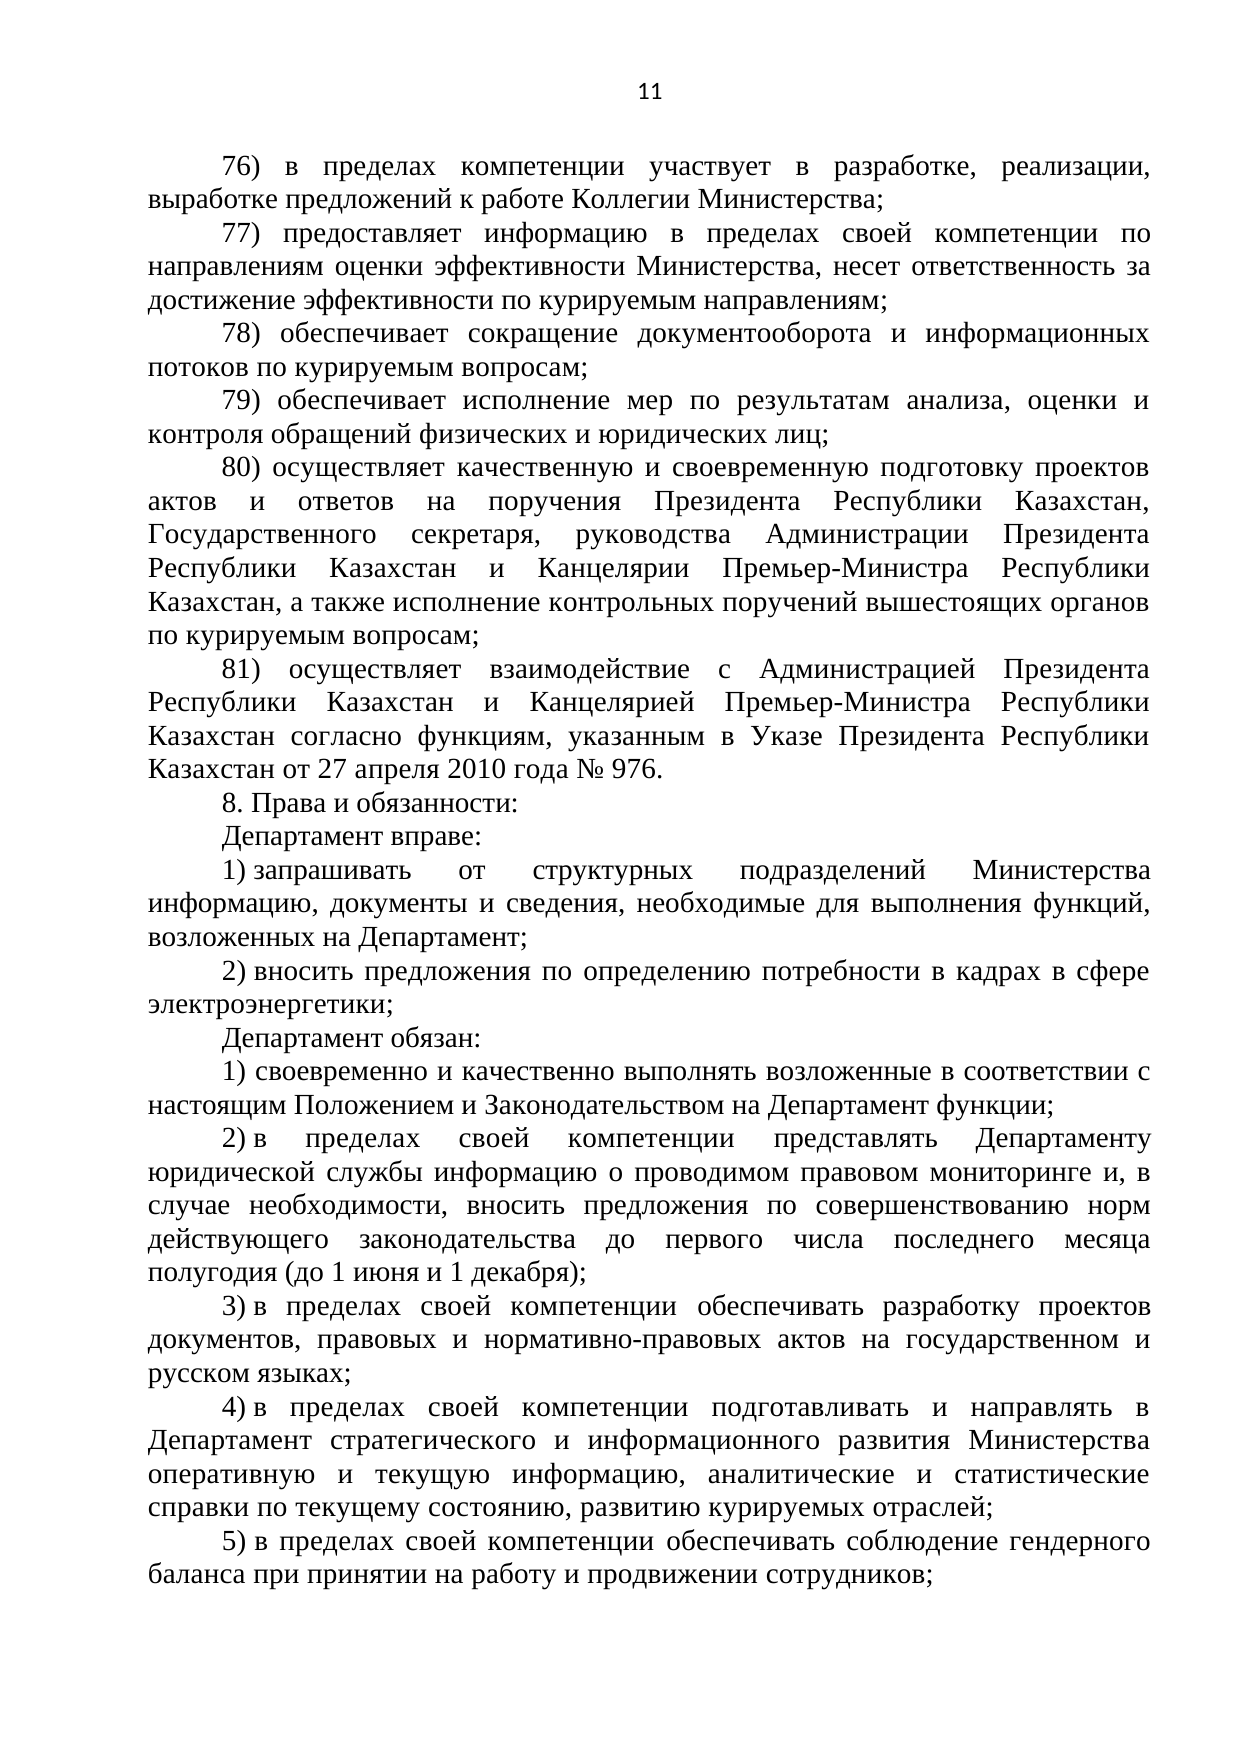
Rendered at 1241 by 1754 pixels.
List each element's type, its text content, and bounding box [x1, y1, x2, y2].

text 79) обеспечивает исполнение мер по результатам анализа, оценки и контроля обращений физических и юридических лиц; [148, 382, 1152, 449]
text 2) вносить предложения по определению потребности в кадрах в сфере электроэнергетики; [148, 953, 1152, 1020]
text 4) в пределах своей компетенции подготавливать и направлять в Департамент стратегического и информационного развития Министерства оперативную и текущую информацию, аналитические и статистические справки по текущему состоянию, развитию курируемых отраслей; [148, 1389, 1152, 1523]
text 1) своевременно и качественно выполнять возложенные в соответствии с настоящим Положением и Законодательством на Департамент функции; [148, 1053, 1152, 1120]
text 8. Права и обязанности: [148, 785, 1152, 818]
text 1) запрашивать от структурных подразделений Министерства информацию, документы и сведения, необходимые для выполнения функций, возложенных на Департамент; [148, 852, 1152, 953]
text 77) предоставляет информацию в пределах своей компетенции по направлениям оценки эффективности Министерства, несет ответственность за достижение эффективности по курируемым направлениям; [148, 215, 1152, 315]
text 81) осуществляет взаимодействие с Администрацией Президента Республики Казахстан и Канцелярией Премьер-Министра Республики Казахстан согласно функциям, указанным в Указе Президента Республики Казахстан от 27 апреля 2010 года № 976. [148, 651, 1152, 785]
text 78) обеспечивает сокращение документооборота и информационных потоков по курируемым вопросам; [148, 315, 1152, 382]
text 5) в пределах своей компетенции обеспечивать соблюдение гендерного баланса при принятии на работу и продвижении сотрудников; [148, 1523, 1152, 1590]
text 76) в пределах компетенции участвует в разработке, реализации, выработке предложений к работе Коллегии Министерства; [148, 148, 1152, 215]
text Департамент вправе: [148, 818, 1152, 852]
text 3) в пределах своей компетенции обеспечивать разработку проектов документов, правовых и нормативно-правовых актов на государственном и русском языках; [148, 1288, 1152, 1389]
text 80) осуществляет качественную и своевременную подготовку проектов актов и ответов на поручения Президента Республики Казахстан, Государственного секретаря, руководства Администрации Президента Республики Казахстан и Канцелярии Премьер-Министра Республики Казахстан, а также исполнение контрольных поручений вышестоящих органов по курируемым вопросам; [148, 449, 1152, 651]
text 2) в пределах своей компетенции представлять Департаменту юридической службы информацию о проводимом правовом мониторинге и, в случае необходимости, вносить предложения по совершенствованию норм действующего законодательства до первого числа последнего месяца полугодия (до 1 июня и 1 декабря); [148, 1120, 1152, 1288]
text Департамент обязан: [148, 1020, 1152, 1053]
